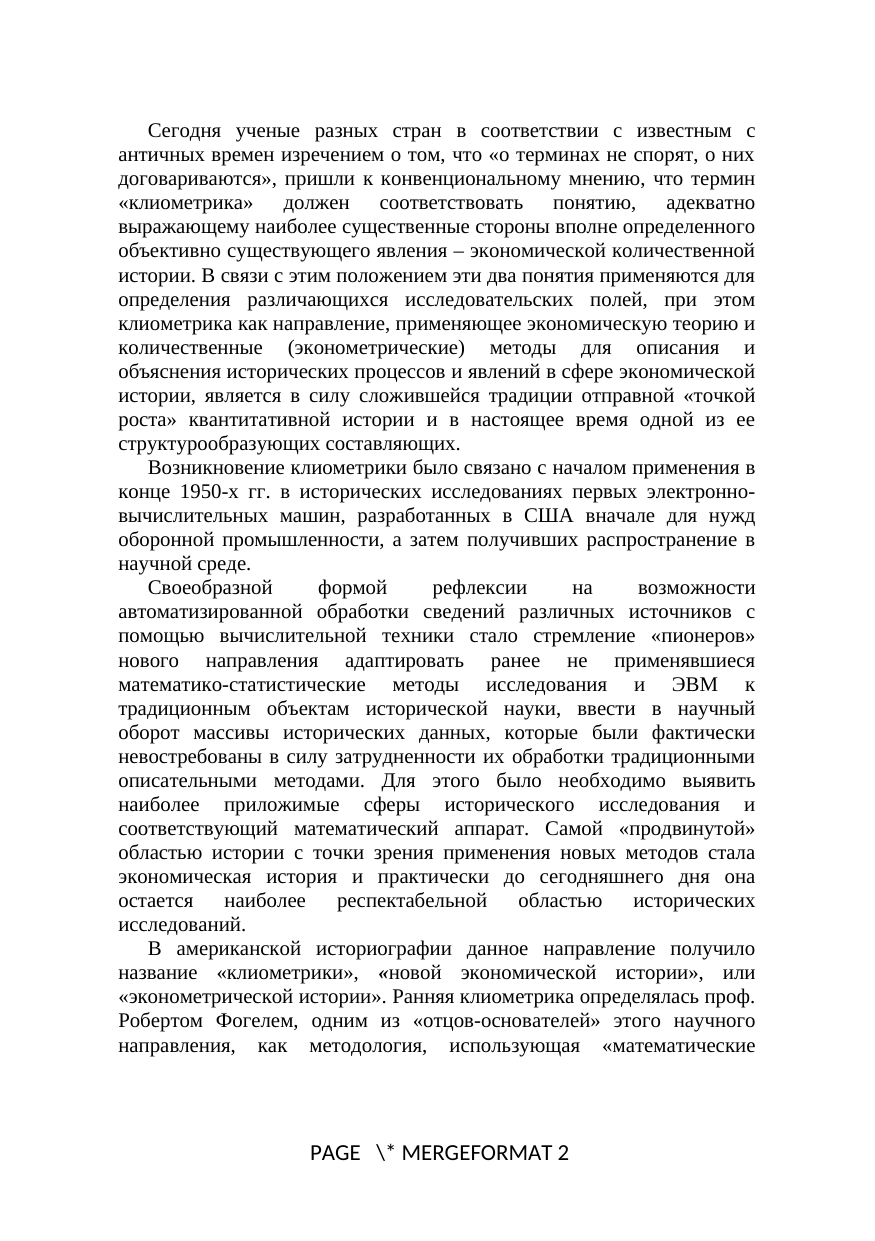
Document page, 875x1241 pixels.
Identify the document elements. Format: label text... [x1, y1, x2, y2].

text Своеобразной формой рефлексии на возможности автоматизированной обработки сведений различных источников с помощью вычислительной техники стало стремление «пионеров» нового направления адаптировать ранее не применявшиеся математико-статистические методы исследования и ЭВМ к традиционным объектам исторической науки, ввести в научный оборот массивы исторических данных, которые были фактически невостребованы в силу затрудненности их обработки традиционными описательными методами. Для этого было необходимо выявить наиболее приложимые сферы исторического исследования и соответствующий математический аппарат. Самой «продвинутой» областью истории с точки зрения применения новых методов стала экономическая история и практически до сегодняшнего дня она остается наиболее респектабельной областью исторических исследований. [118, 575, 756, 936]
text Сегодня ученые разных стран в соответствии с известным с античных времен изречением о том, что «о терминах не спорят, о них договариваются», пришли к конвенциональному мнению, что термин «клиометрика» должен соответствовать понятию, адекватно выражающему наиболее существенные стороны вполне определенного объективно существующего явления – экономической количественной истории. В связи с этим положением эти два понятия применяются для определения различающихся исследовательских полей, при этом клиометрика как направление, применяющее экономическую теорию и количественные (эконометрические) методы для описания и объяснения исторических процессов и явлений в сфере экономической истории, является в силу сложившейся традиции отправной «точкой роста» квантитативной истории и в настоящее время одной из ее структурообразующих составляющих. [118, 118, 756, 455]
text Возникновение клиометрики было связано с началом применения в конце 1950-х гг. в исторических исследованиях первых электронно-вычислительных машин, разработанных в США вначале для нужд оборонной промышленности, а затем получивших распространение в научной среде. [118, 455, 756, 575]
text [118, 936, 756, 1057]
